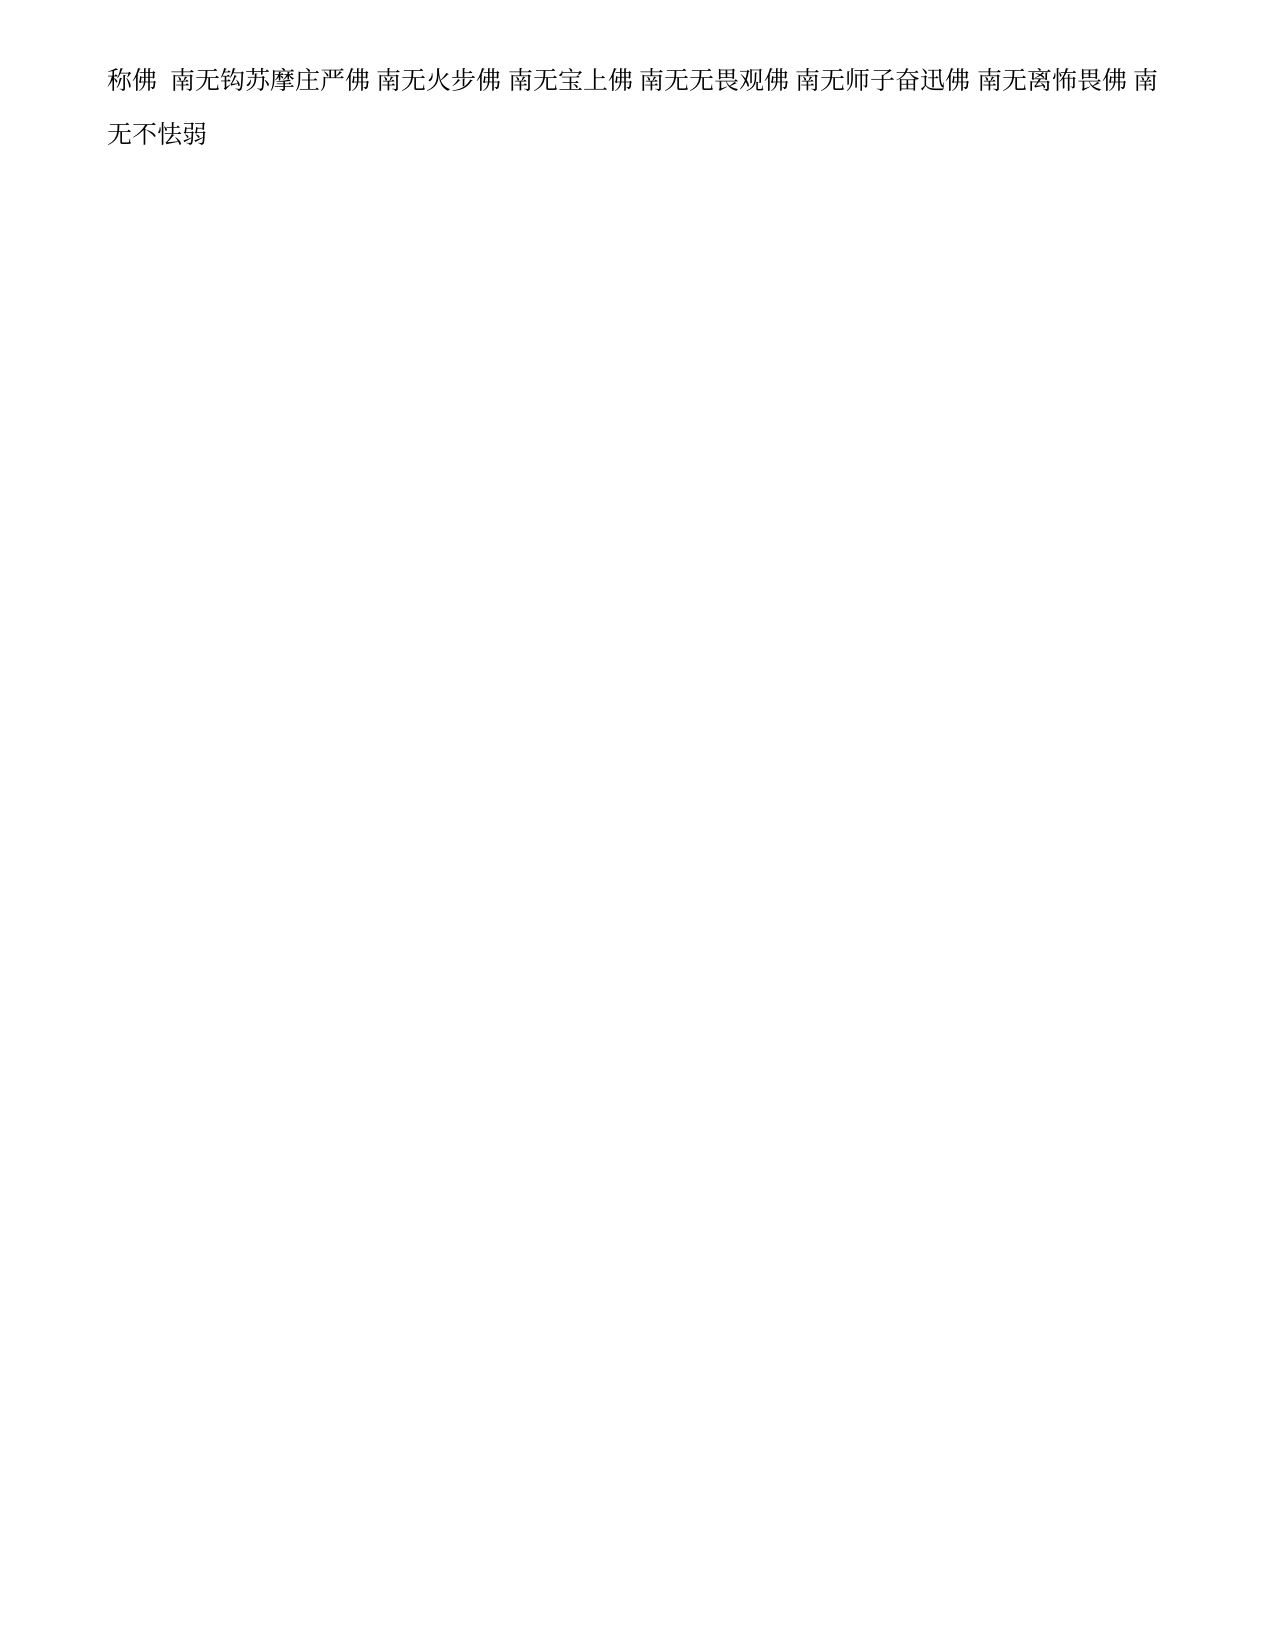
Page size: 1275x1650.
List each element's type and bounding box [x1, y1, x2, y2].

text [107, 60, 1159, 151]
